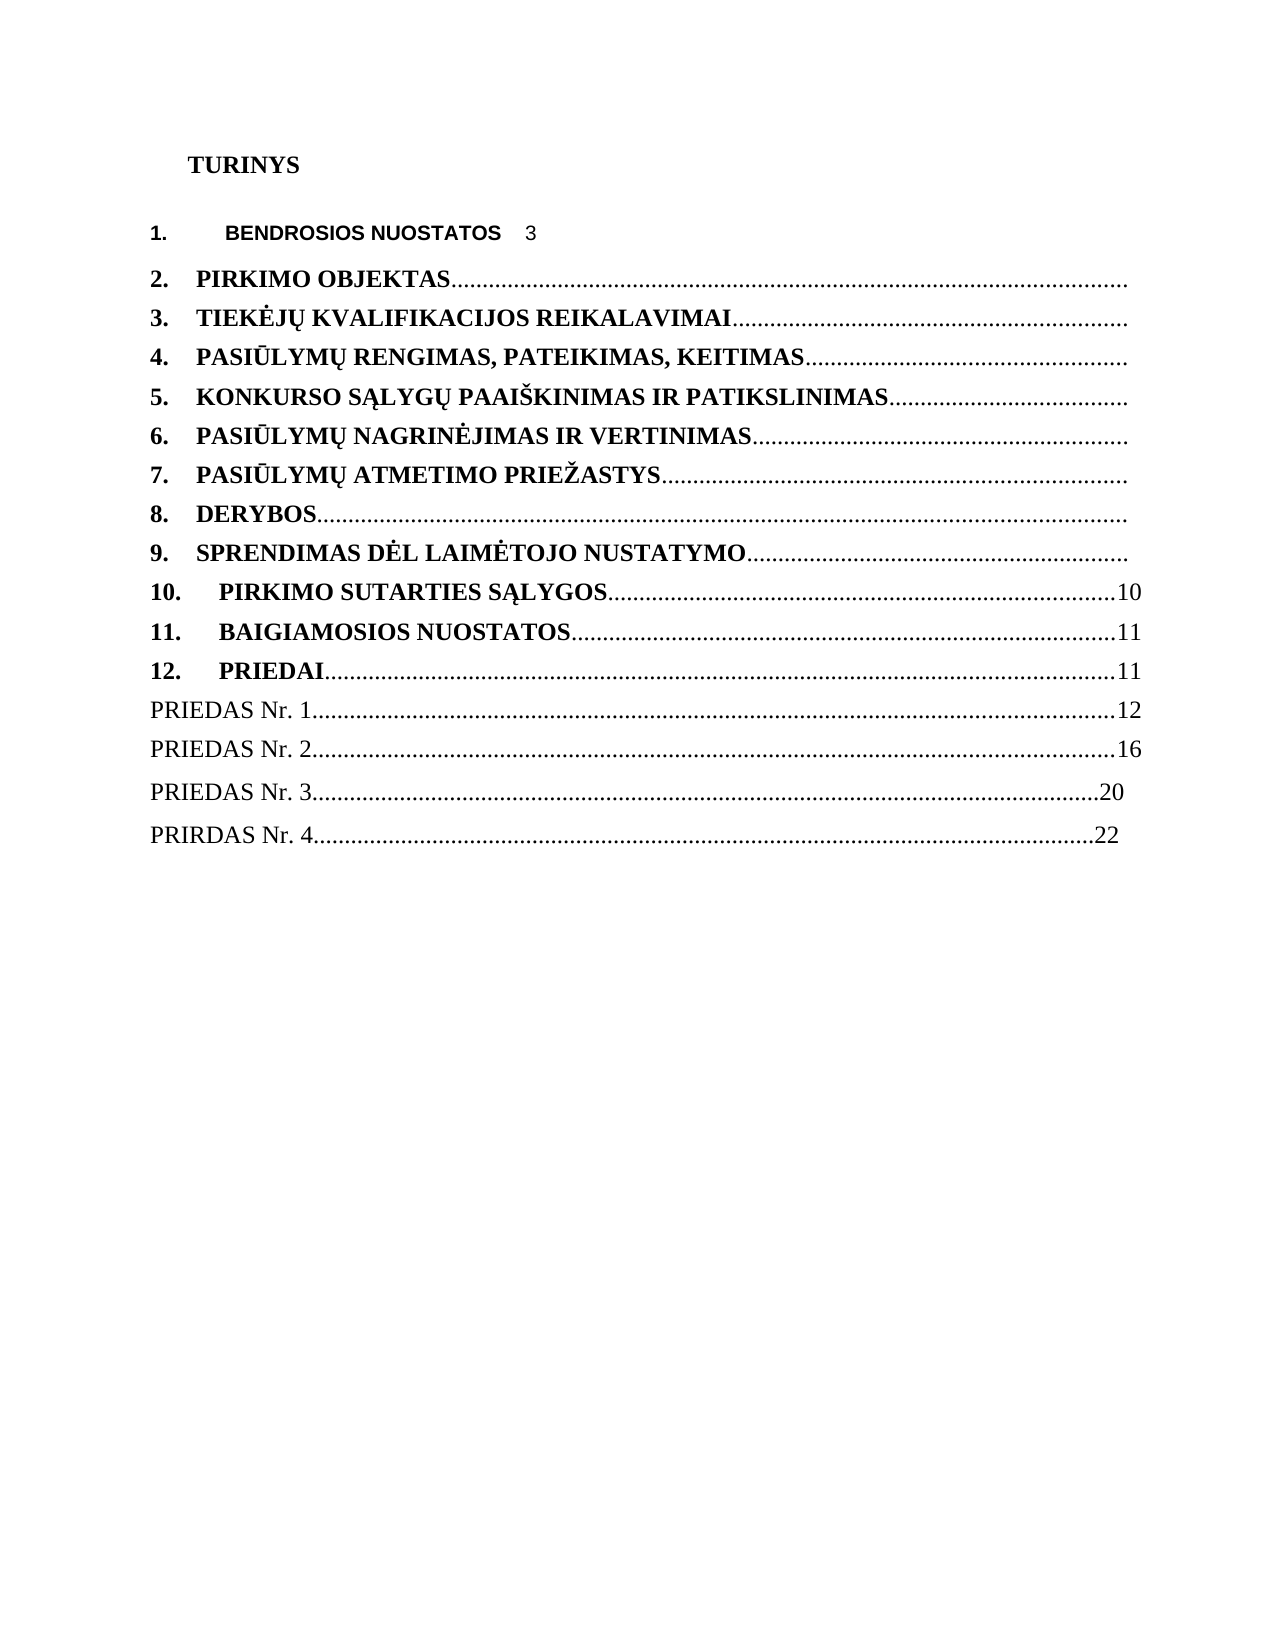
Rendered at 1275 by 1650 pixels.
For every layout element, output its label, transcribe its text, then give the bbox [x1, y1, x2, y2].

text TURINYS [187, 150, 1125, 179]
